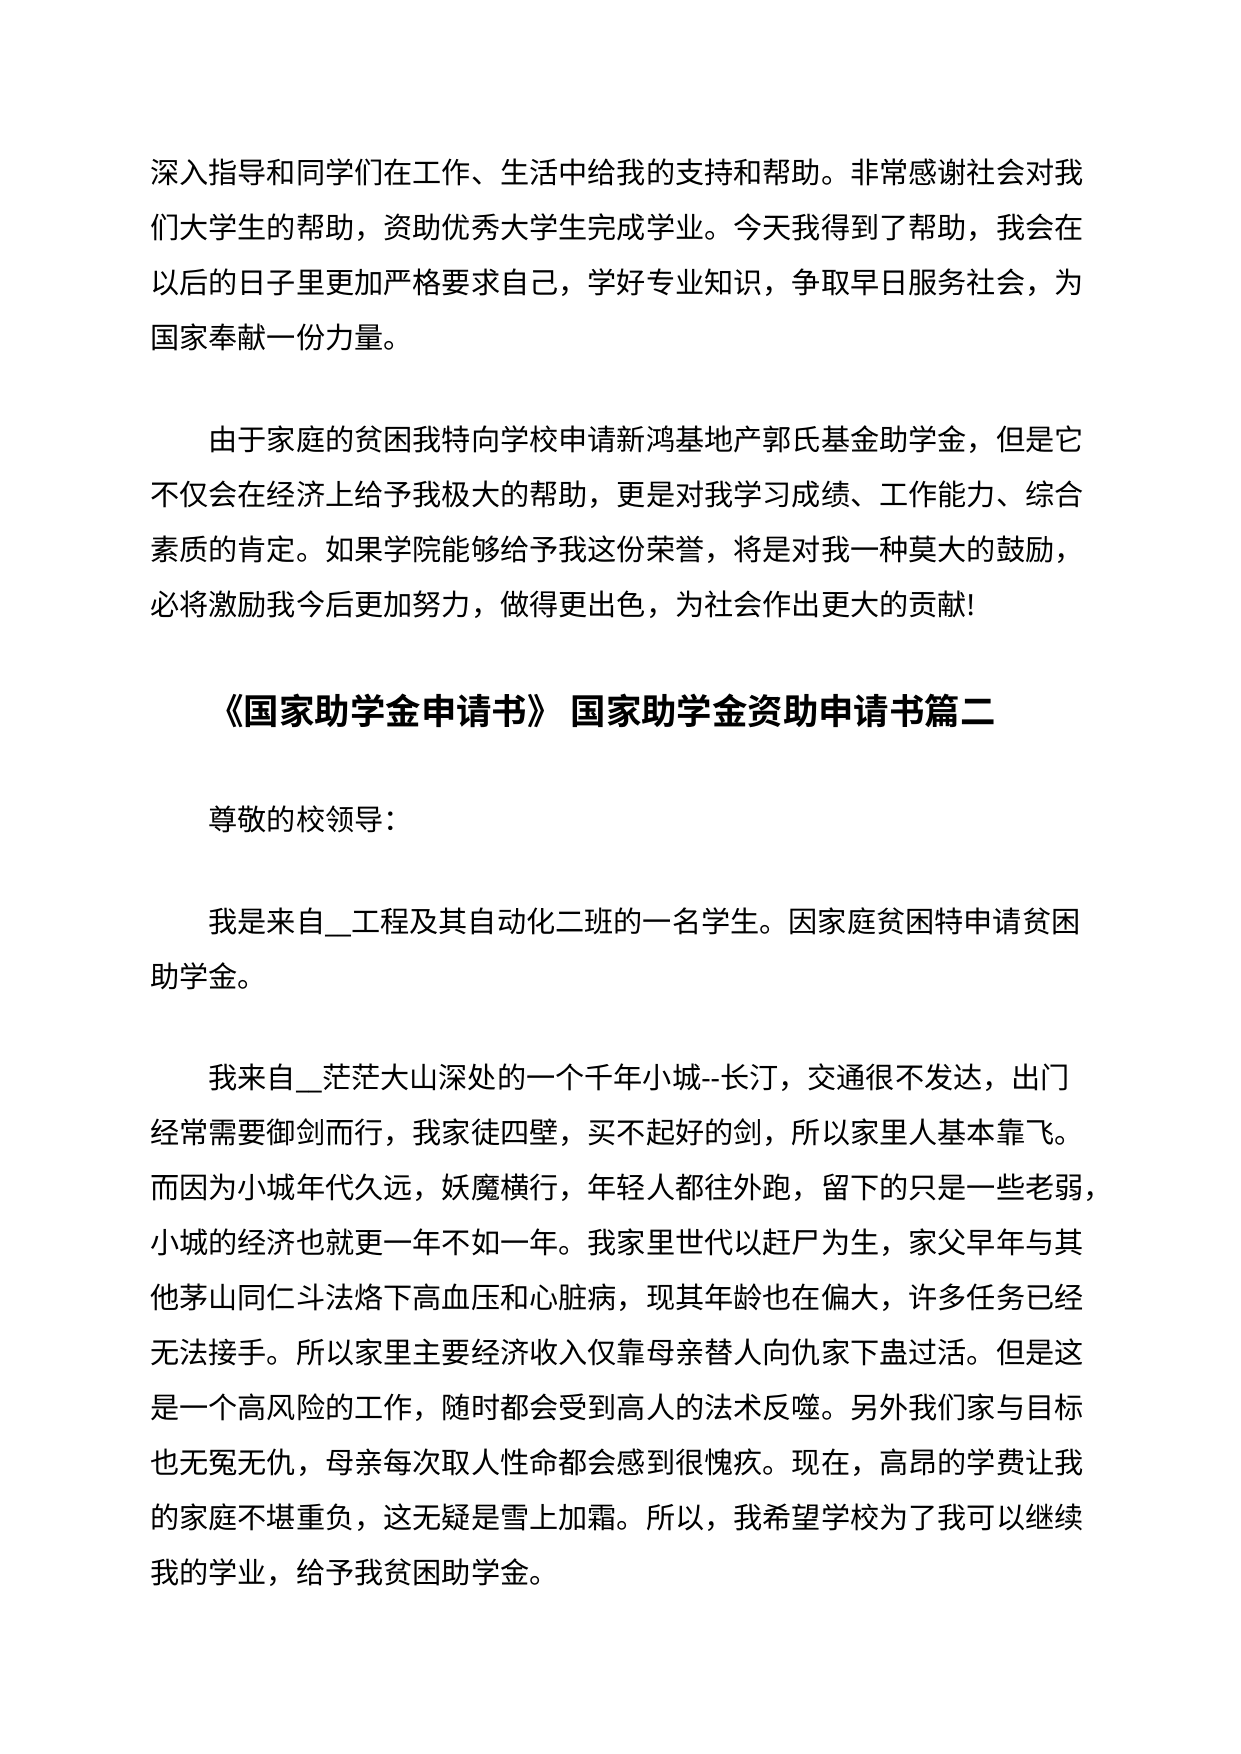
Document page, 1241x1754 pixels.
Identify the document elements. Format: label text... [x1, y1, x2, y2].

text 我是来自__工程及其自动化二班的一名学生。因家庭贫困特申请贫困助学金。 [150, 898, 1090, 996]
text 我来自__茫茫大山深处的一个千年小城--长汀，交通很不发达，出门经常需要御剑而行，我家徒四壁，买不起好的剑，所以家里人基本靠飞。而因为小城年代久远，妖魔横行，年轻人都往外跑，留下的只是一些老弱，小城的经济也就更一年不如一年。我家里世代以赶尸为生，家父早年与其他茅山同仁斗法烙下高血压和心脏病，现其年龄也在偏大，许多任务已经无法接手。所以家里主要经济收入仅靠母亲替人向仇家下蛊过活。但是这是一个高风险的工作，随时都会受到高人的法术反噬。另外我们家与目标也无冤无仇，母亲每次取人性命都会感到很愧疚。现在，高昂的学费让我的家庭不堪重负，这无疑是雪上加霜。所以，我希望学校为了我可以继续我的学业，给予我贫困助学金。 [150, 1055, 1090, 1592]
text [150, 150, 1090, 357]
text 由于家庭的贫困我特向学校申请新鸿基地产郭氏基金助学金，但是它不仅会在经济上给予我极大的帮助，更是对我学习成绩、工作能力、综合素质的肯定。如果学院能够给予我这份荣誉，将是对我一种莫大的鼓励，必将激励我今后更加努力，做得更出色，为社会作出更大的贡献! [150, 416, 1090, 623]
text 《国家助学金申请书》 国家助学金资助申请书篇二 [150, 683, 1090, 734]
text 尊敬的校领导： [150, 797, 1090, 839]
